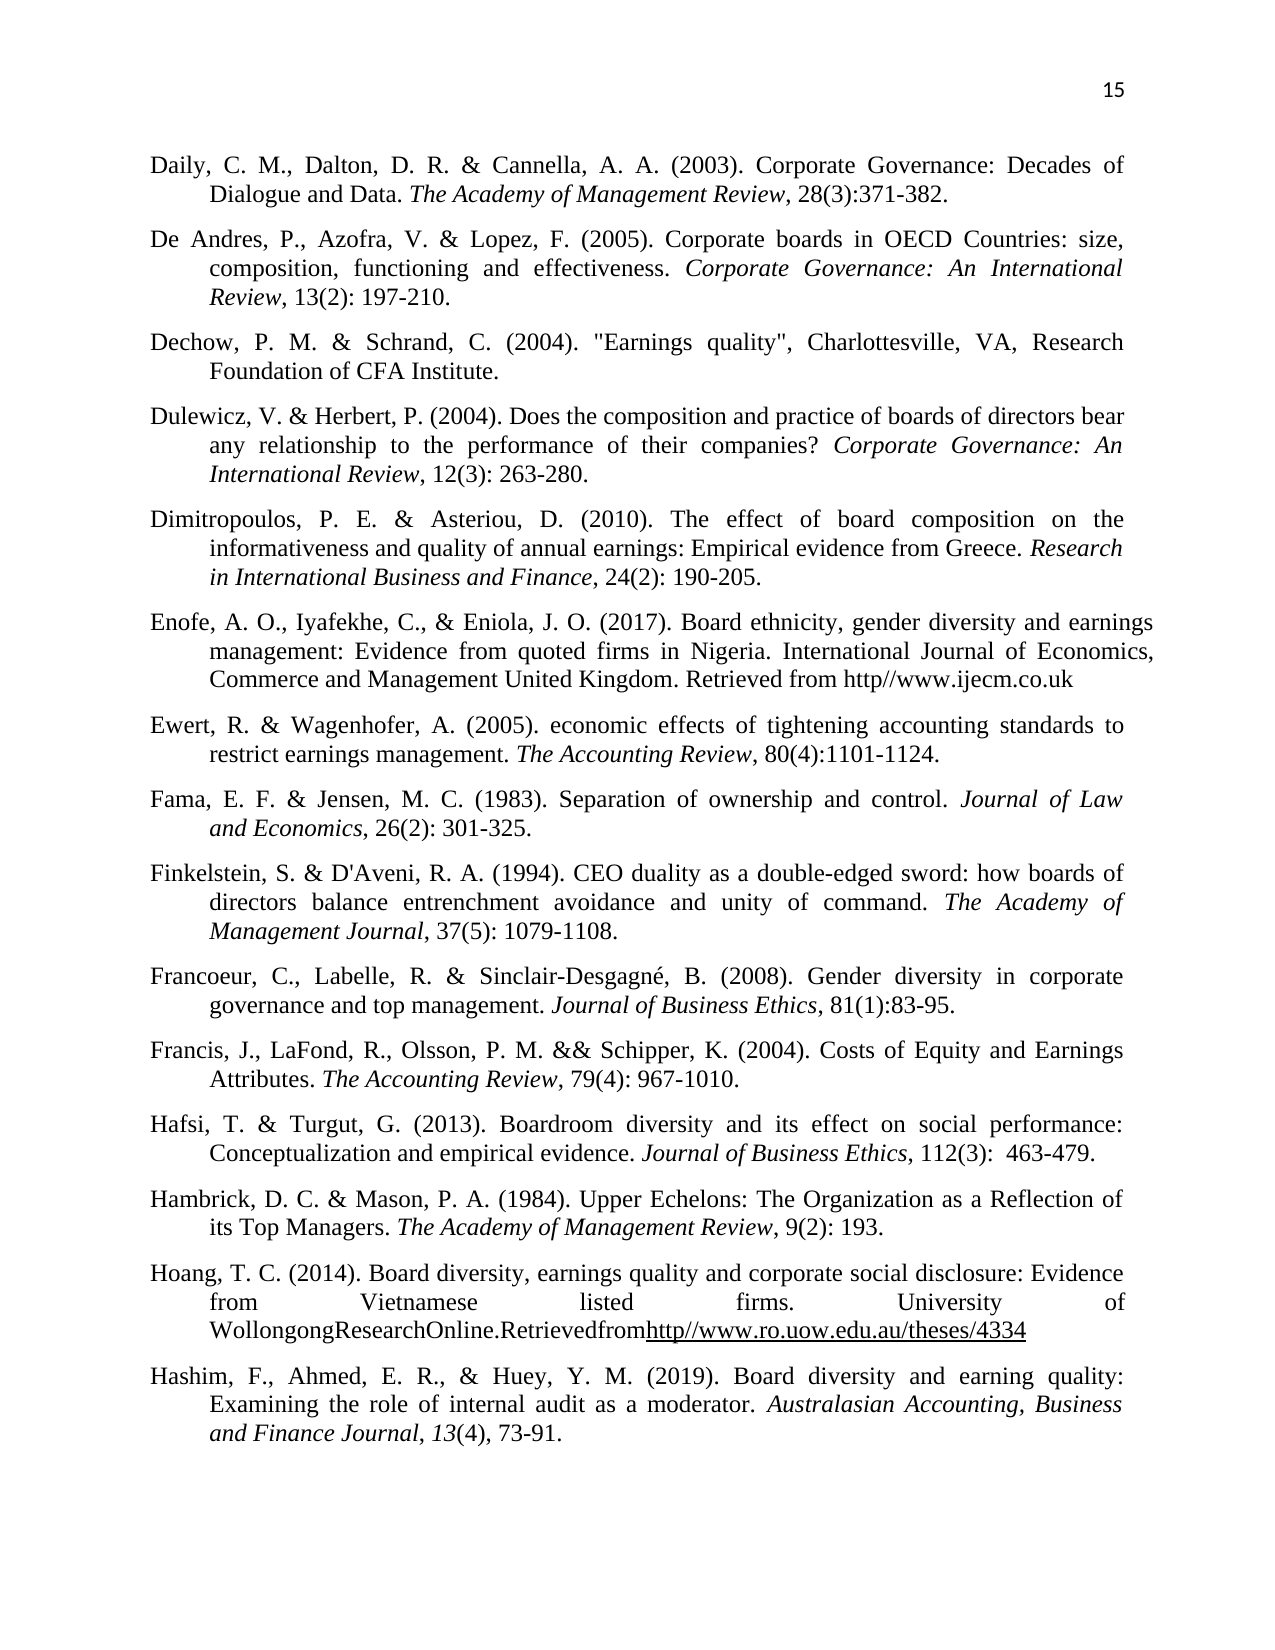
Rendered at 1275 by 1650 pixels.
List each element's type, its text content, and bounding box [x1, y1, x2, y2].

text Francoeur, C., Labelle, R. & Sinclair-Desgagné, B. (2008). Gender diversity in corporate governance and top management. Journal of Business Ethics, 81(1):83-95. [150, 961, 1125, 1019]
text Hoang, T. C. (2014). Board diversity, earnings quality and corporate social disclosure: Evidence from Vietnamese listed firms. University of WollongongResearchOnline.Retrievedfromhttp//www.ro.uow.edu.au/theses/4334 [150, 1258, 1125, 1344]
text Hafsi, T. & Turgut, G. (2013). Boardroom diversity and its effect on social performance: Conceptualization and empirical evidence. Journal of Business Ethics, 112(3): 463-479. [150, 1109, 1125, 1167]
text De Andres, P., Azofra, V. & Lopez, F. (2005). Corporate boards in OECD Countries: size, composition, functioning and effectiveness. Corporate Governance: An International Review, 13(2): 197-210. [150, 224, 1125, 310]
text Finkelstein, S. & D'Aveni, R. A. (1994). CEO duality as a double-edged sword: how boards of directors balance entrenchment avoidance and unity of command. The Academy of Management Journal, 37(5): 1079-1108. [150, 858, 1125, 944]
text Hashim, F., Ahmed, E. R., & Huey, Y. M. (2019). Board diversity and earning quality: Examining the role of internal audit as a moderator. Australasian Accounting, Business and Finance Journal, 13(4), 73-91. [150, 1361, 1125, 1447]
text Hambrick, D. C. & Mason, P. A. (1984). Upper Echelons: The Organization as a Reflection of its Top Managers. The Academy of Management Review, 9(2): 193. [150, 1184, 1125, 1241]
text Daily, C. M., Dalton, D. R. & Cannella, A. A. (2003). Corporate Governance: Decades of Dialogue and Data. The Academy of Management Review, 28(3):371-382. [150, 150, 1125, 207]
text Ewert, R. & Wagenhofer, A. (2005). economic effects of tightening accounting standards to restrict earnings management. The Accounting Review, 80(4):1101-1124. [150, 710, 1125, 767]
text Dechow, P. M. & Schrand, C. (2004). "Earnings quality", Charlottesville, VA, Research Foundation of CFA Institute. [150, 327, 1125, 384]
text Dimitropoulos, P. E. & Asteriou, D. (2010). The effect of board composition on the informativeness and quality of annual earnings: Empirical evidence from Greece. Research in International Business and Finance, 24(2): 190-205. [150, 504, 1125, 590]
text Fama, E. F. & Jensen, M. C. (1983). Separation of ownership and control. Journal of Law and Economics, 26(2): 301-325. [150, 784, 1125, 842]
text Francis, J., LaFond, R., Olsson, P. M. && Schipper, K. (2004). Costs of Equity and Earnings Attributes. The Accounting Review, 79(4): 967-1010. [150, 1035, 1125, 1093]
text Enofe, A. O., Iyafekhe, C., & Eniola, J. O. (2017). Board ethnicity, gender diversity and earnings management: Evidence from quoted firms in Nigeria. International Journal of Economics, Commerce and Management United Kingdom. Retrieved from http//www.ijecm.co.uk [150, 607, 1155, 693]
text Dulewicz, V. & Herbert, P. (2004). Does the composition and practice of boards of directors bear any relationship to the performance of their companies? Corporate Governance: An International Review, 12(3): 263-280. [150, 401, 1125, 487]
